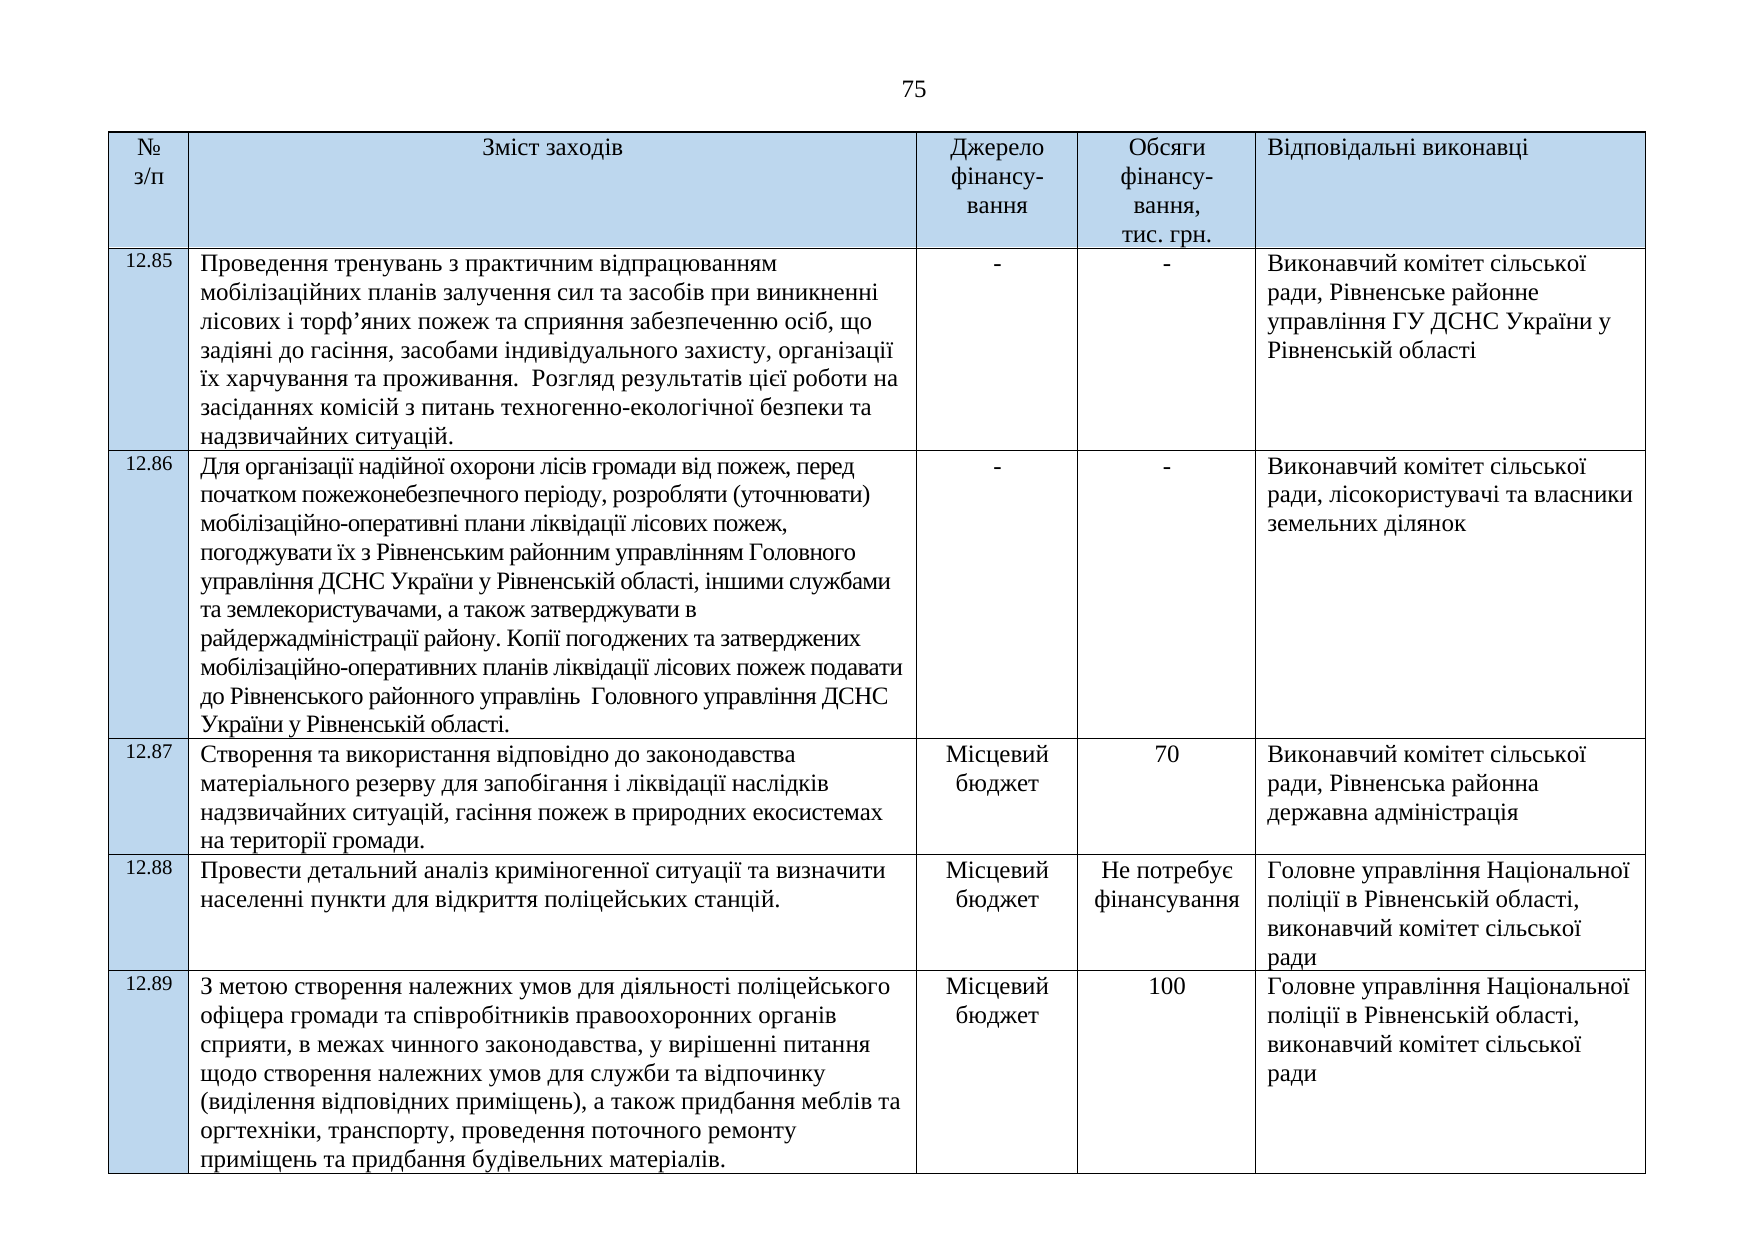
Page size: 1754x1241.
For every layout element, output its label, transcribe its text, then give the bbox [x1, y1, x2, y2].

table_cell Проведення тренувань з практичним відпрацюванням мобілізаційних планів залучення сил та засобів при виникненні лісових і торф’яних пожеж та сприяння забезпеченню осіб, що задіяні до гасіння, засобами індивідуального захисту, організації їх харчування та проживання. Розгляд результатів цієї роботи на засіданнях комісій з питань техногенно-екологічної безпеки та надзвичайних ситуацій. [189, 249, 916, 450]
table_cell Головне управління Національної поліції в Рівненській області, виконавчий комітет сільської ради [1256, 855, 1645, 970]
table_cell 12.88 [109, 855, 188, 970]
table_cell Провести детальний аналіз криміногенної ситуації та визначити населенні пункти для відкриття поліцейських станцій. [189, 855, 916, 970]
table_cell 12.89 [109, 971, 188, 1173]
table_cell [1256, 971, 1645, 1173]
table_cell - [917, 451, 1077, 738]
table_cell 70 [1078, 739, 1255, 854]
table_cell Виконавчий комітет сільської ради, лісокористувачі та власники земельних ділянок [1256, 451, 1645, 738]
table_cell - [917, 249, 1077, 450]
table_cell Не потребує фінансування [1078, 855, 1255, 970]
table_cell Для організації надійної охорони лісів громади від пожеж, перед початком пожежонебезпечного періоду, розробляти (уточнювати) мобілізаційно-оперативні плани ліквідації лісових пожеж, погоджувати їх з Рівненським районним управлінням Головного управління ДСНС України у Рівненській області, іншими службами та землекористувачами, а також затверджувати в райдержадміністрації району. Копії погоджених та затверджених мобілізаційно-оперативних планів ліквідації лісових пожеж подавати до Рівненського районного управлінь Головного управління ДСНС України у Рівненській області. [189, 451, 916, 738]
table_cell - [1078, 249, 1255, 450]
table_cell 12.85 [109, 249, 188, 450]
table_cell Виконавчий комітет сільської ради, Рівненська районна державна адміністрація [1256, 739, 1645, 854]
table_header Відповідальні виконавці [1256, 133, 1645, 247]
table_header № з/п [109, 133, 188, 247]
table_cell 12.87 [109, 739, 188, 854]
table_cell Місцевий бюджет [917, 971, 1077, 1173]
table_header Обсяги фінансу-вання, тис. грн. [1078, 133, 1255, 247]
table_cell 100 [1078, 971, 1255, 1173]
table_cell З метою створення належних умов для діяльності поліцейського офіцера громади та співробітників правоохоронних органів сприяти, в межах чинного законодавства, у вирішенні питання щодо створення належних умов для служби та відпочинку (виділення відповідних приміщень), а також придбання меблів та оргтехніки, транспорту, проведення поточного ремонту приміщень та придбання будівельних матеріалів. [189, 971, 916, 1173]
table_cell - [1078, 451, 1255, 738]
table_header Зміст заходів [189, 133, 916, 247]
table_header Джерело фінансу-вання [917, 133, 1077, 247]
table_cell Створення та використання відповідно до законодавства матеріального резерву для запобігання і ліквідації наслідків надзвичайних ситуацій, гасіння пожеж в природних екосистемах на території громади. [189, 739, 916, 854]
table_cell 12.86 [109, 451, 188, 738]
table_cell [1256, 249, 1645, 450]
table_cell Місцевий бюджет [917, 739, 1077, 854]
table_cell Місцевий бюджет [917, 855, 1077, 970]
